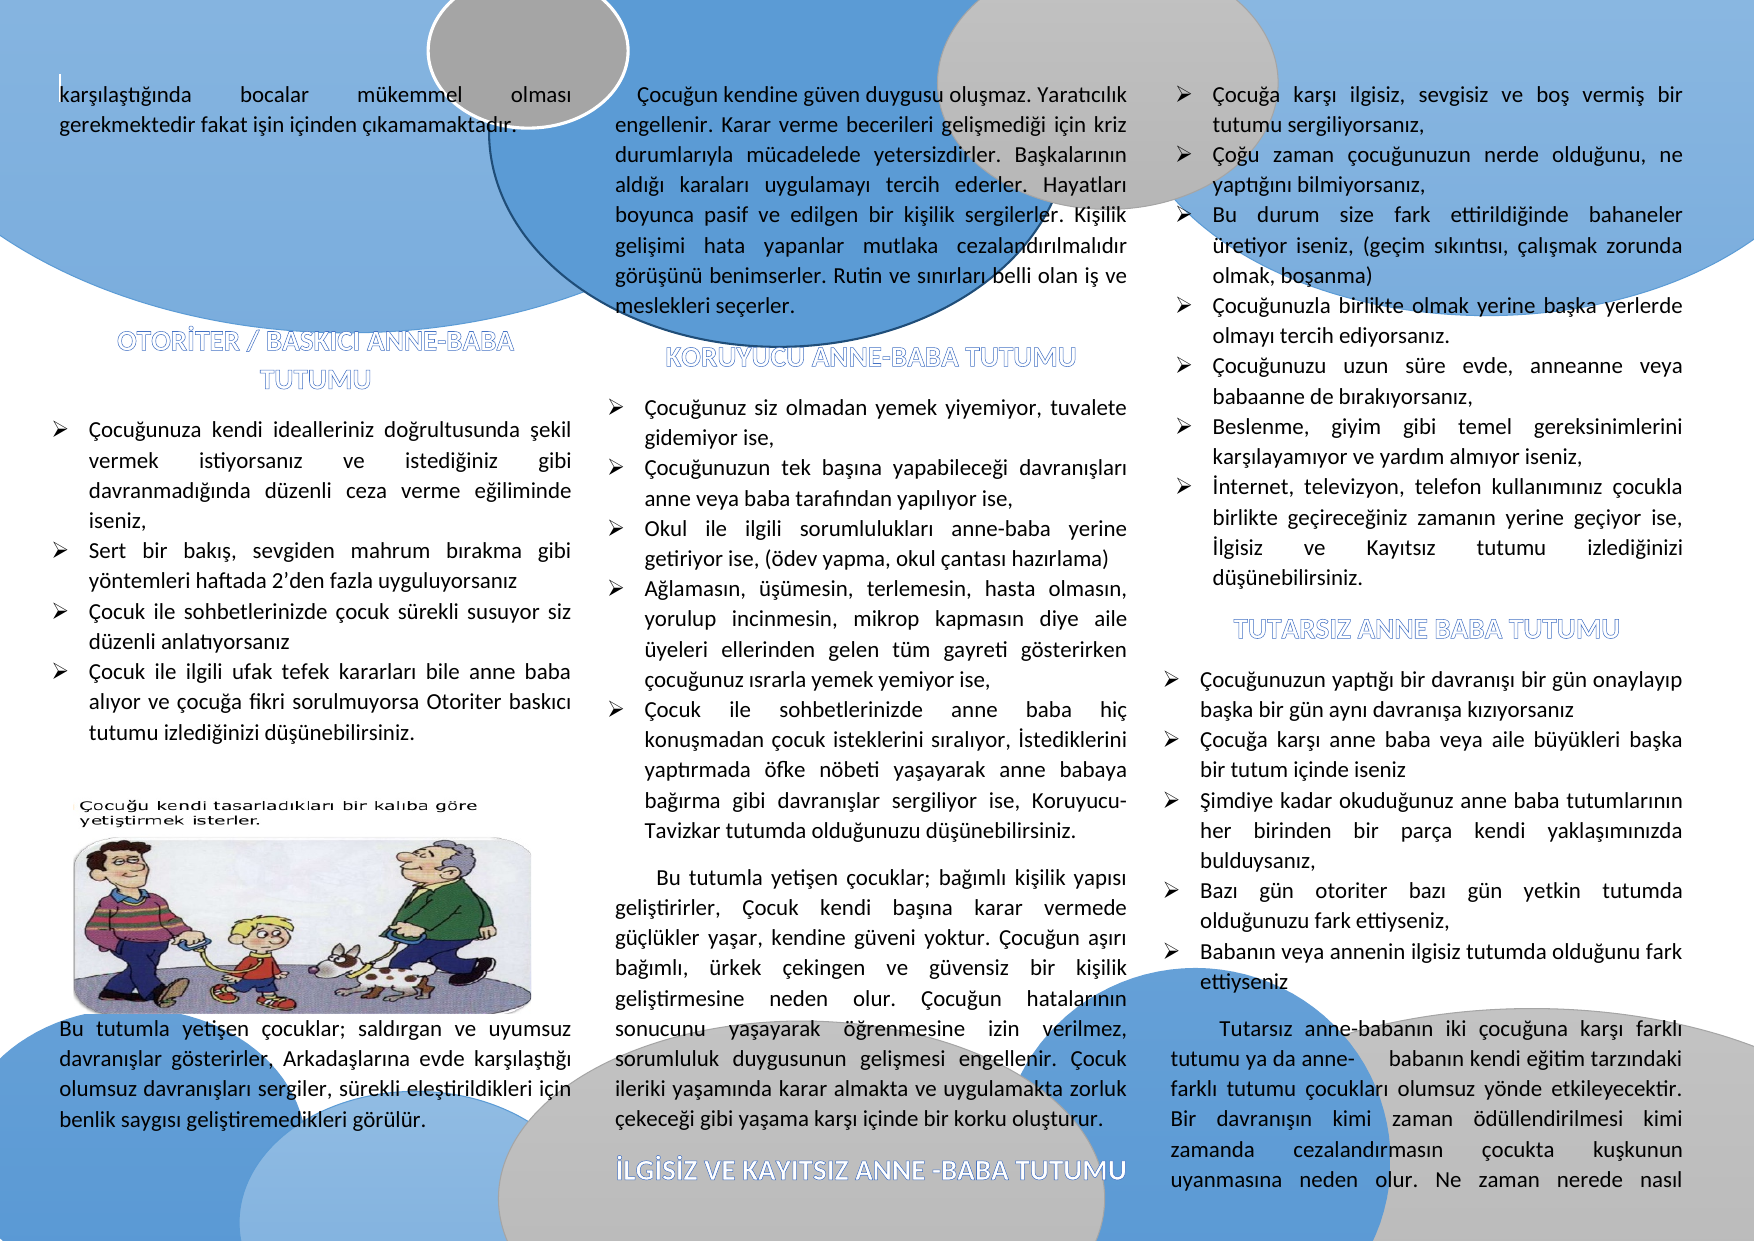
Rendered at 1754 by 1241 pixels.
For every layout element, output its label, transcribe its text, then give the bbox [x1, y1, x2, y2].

list Okul ile ilgili sorumlulukları anne-baba yerine getiriyor ise, (ödev yapma, okul çantası hazırlama) [607, 514, 1128, 572]
list Şimdiye kadar okuduğunuz anne baba tutumlarının her birinden bir parça kendi yaklaşımınızda bulduysanız, [1162, 786, 1683, 874]
text OTORİTER / BASKICI ANNE-BABA TUTUMU [59, 322, 572, 396]
list Çocuk ile sohbetlerinizde anne baba hiç konuşmadan çocuk isteklerini sıralıyor, İstediklerini yaptırmada öfke nöbeti yaşayarak anne babaya bağırma gibi davranışlar sergiliyor ise, Koruyucu-Tavizkar tutumda olduğunuzu düşünebilirsiniz. [607, 695, 1128, 844]
list Çocuğunuzla birlikte olmak yerine başka yerlerde olmayı tercih ediyorsanız. [1175, 291, 1683, 349]
list İnternet, televizyon, telefon kullanımınız çocukla birlikte geçireceğiniz zamanın yerine geçiyor ise, İlgisiz ve Kayıtsız tutumu izlediğinizi düşünebilirsiniz. [1175, 472, 1683, 591]
text İLGİSİZ VE KAYITSIZ ANNE -BABA TUTUMU [615, 1151, 1128, 1187]
list Bazı gün otoriter bazı gün yetkin tutumda olduğunuzu fark ettiyseniz, [1162, 876, 1683, 935]
list Çocuğa karşı anne baba veya aile büyükleri başka bir tutum içinde iseniz [1162, 725, 1683, 784]
list Çocuk ile sohbetlerinizde çocuk sürekli susuyor siz düzenli anlatıyorsanız [51, 597, 572, 655]
text TUTARSIZ ANNE BABA TUTUMU [1170, 610, 1683, 646]
list Babanın veya annenin ilgisiz tutumda olduğunu fark ettiyseniz [1162, 937, 1683, 995]
list Bu durum size fark ettirildiğinde bahaneler üretiyor iseniz, (geçim sıkıntısı, çalışmak zorunda olmak, boşanma) [1175, 201, 1683, 289]
list Sert bir bakış, sevgiden mahrum bırakma gibi yöntemleri haftada 2’den fazla uyguluyorsanız [51, 536, 572, 595]
list Ağlamasın, üşümesin, terlemesin, hasta olmasın, yorulup incinmesin, mikrop kapmasın diye aile üyeleri ellerinden gelen tüm gayreti gösterirken çocuğunuz ısrarla yemek yemiyor ise, [607, 574, 1128, 693]
list Çocuğunuzu uzun süre evde, anneanne veya babaanne de bırakıyorsanız, [1175, 352, 1683, 410]
list Çocuk ile ilgili ufak tefek kararları bile anne baba alıyor ve çocuğa fikri sorulmuyorsa Otoriter baskıcı tutumu izlediğinizi düşünebilirsiniz. [51, 657, 572, 746]
list Çocuğunuzun yaptığı bir davranışı bir gün onaylayıp başka bir gün aynı davranışa kızıyorsanız [1162, 665, 1683, 723]
picture [73, 779, 532, 1014]
list Çocuğunuzun tek başına yapabileceği davranışları anne veya baba tarafından yapılıyor ise, [607, 453, 1128, 512]
list Çocuğunuz siz olmadan yemek yiyemiyor, tuvalete gidemiyor ise, [607, 393, 1128, 451]
list Çoğu zaman çocuğunuzun nerde olduğunu, ne yaptığını bilmiyorsanız, [1175, 140, 1683, 198]
text Bu tutumla yetişen çocuklar; bağımlı kişilik yapısı geliştirirler, Çocuk kendi başına karar vermede güçlükler yaşar, kendine güveni yoktur. Çocuğun aşırı bağımlı, ürkek çekingen ve güvensiz bir kişilik geliştirmesine neden olur. Çocuğun hatalarının sonucunu yaşayarak öğrenmesine izin verilmez, sorumluluk duygusunun gelişmesi engellenir. Çocuk ileriki yaşamında karar almakta ve uygulamakta zorluk çekeceği gibi yaşama karşı içinde bir korku oluşturur. [615, 863, 1128, 1133]
list Çocuğa karşı ilgisiz, sevgisiz ve boş vermiş bir tutumu sergiliyorsanız, [1175, 80, 1683, 138]
list Çocuğunuza kendi idealleriniz doğrultusunda şekil vermek istiyorsanız ve istediğiniz gibi davranmadığında düzenli ceza verme eğiliminde iseniz, [51, 416, 572, 534]
text KORUYUCU ANNE-BABA TUTUMU [615, 338, 1128, 374]
text Çocuğun kendine güven duygusu oluşmaz. Yaratıcılık engellenir. Karar verme becerileri gelişmediği için kriz durumlarıyla mücadelede yetersizdirler. Başkalarının aldığı karaları uygulamayı tercih ederler. Hayatları boyunca pasif ve edilgen bir kişilik sergilerler. Kişilik gelişimi hata yapanlar mutlaka cezalandırılmalıdır görüşünü benimserler. Rutin ve sınırları belli olan iş ve meslekleri seçerler. [615, 80, 1128, 319]
list Beslenme, giyim gibi temel gereksinimlerini karşılayamıyor ve yardım almıyor iseniz, [1175, 412, 1683, 470]
